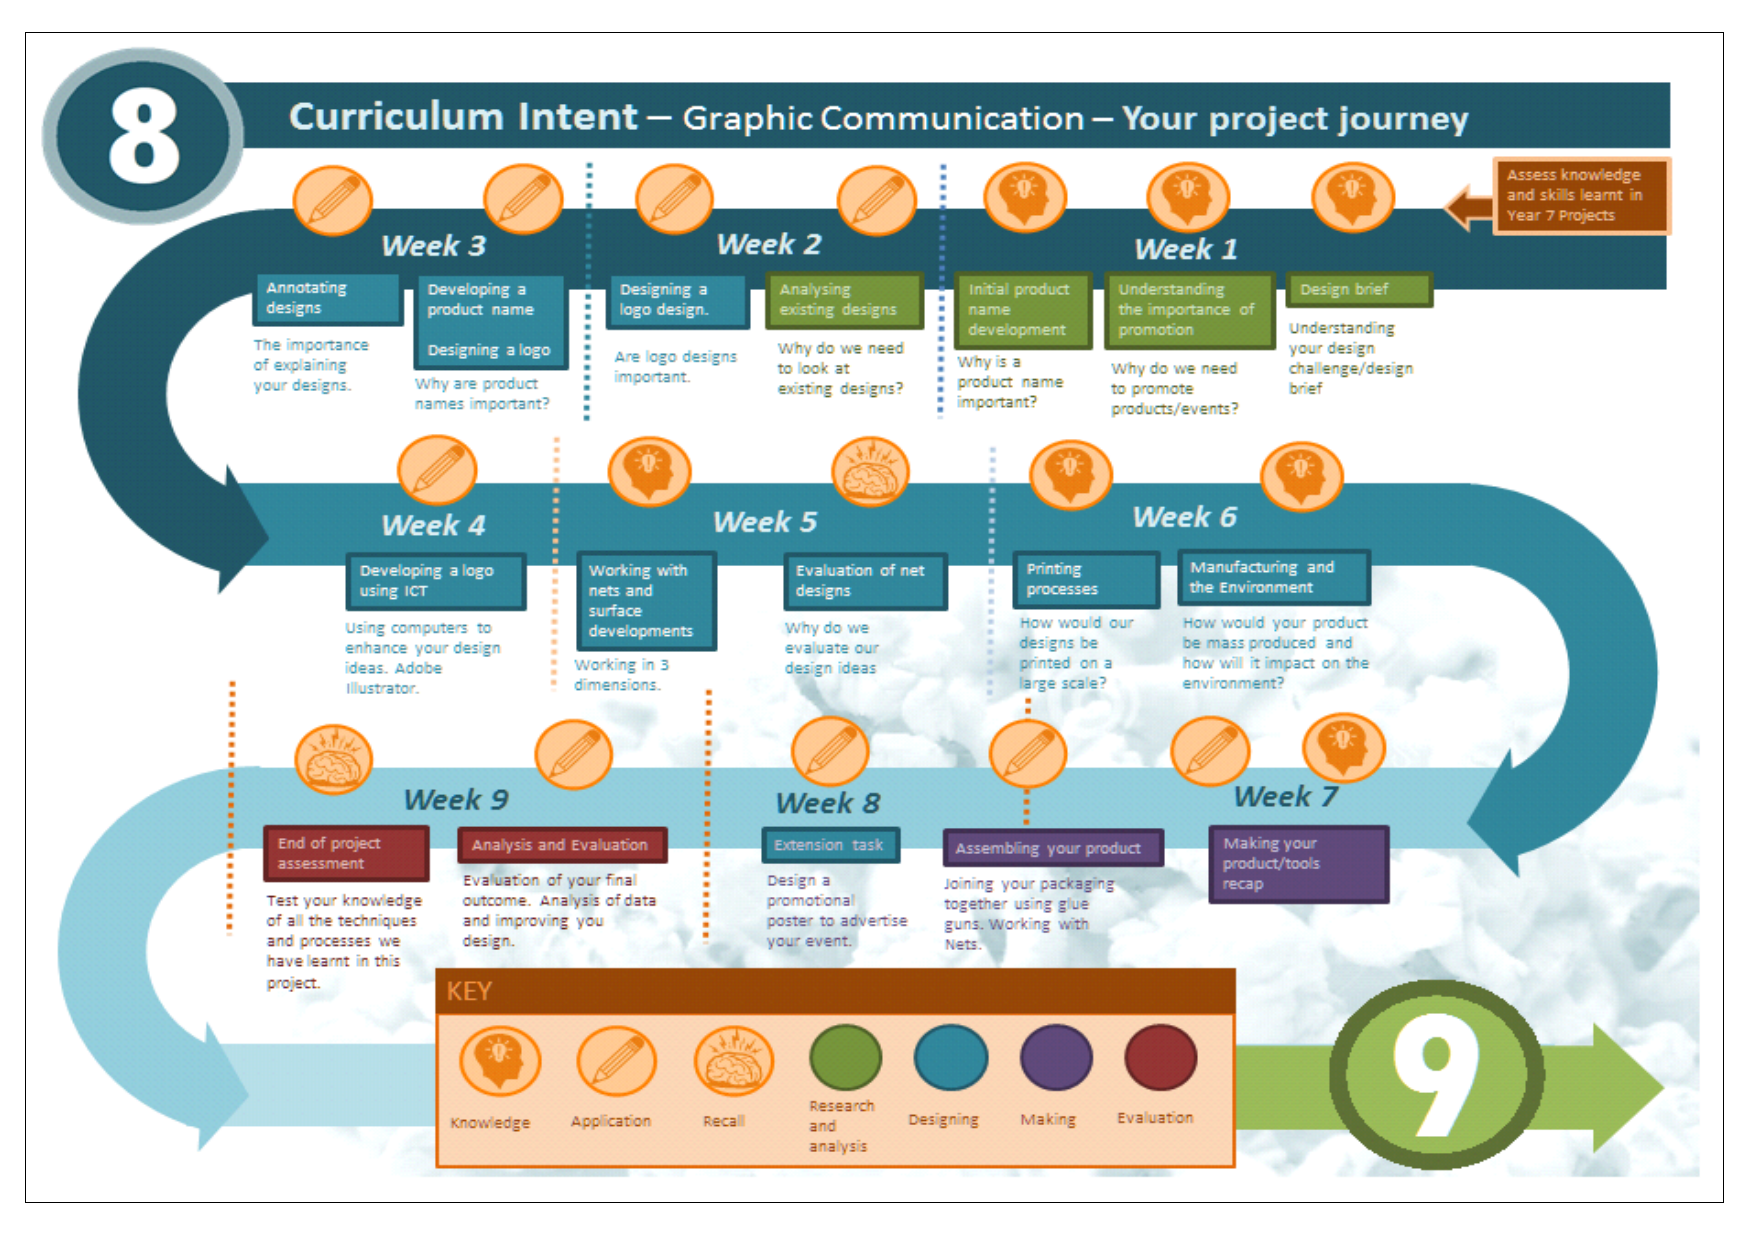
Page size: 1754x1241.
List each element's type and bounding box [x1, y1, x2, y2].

picture [40, 40, 1711, 1189]
